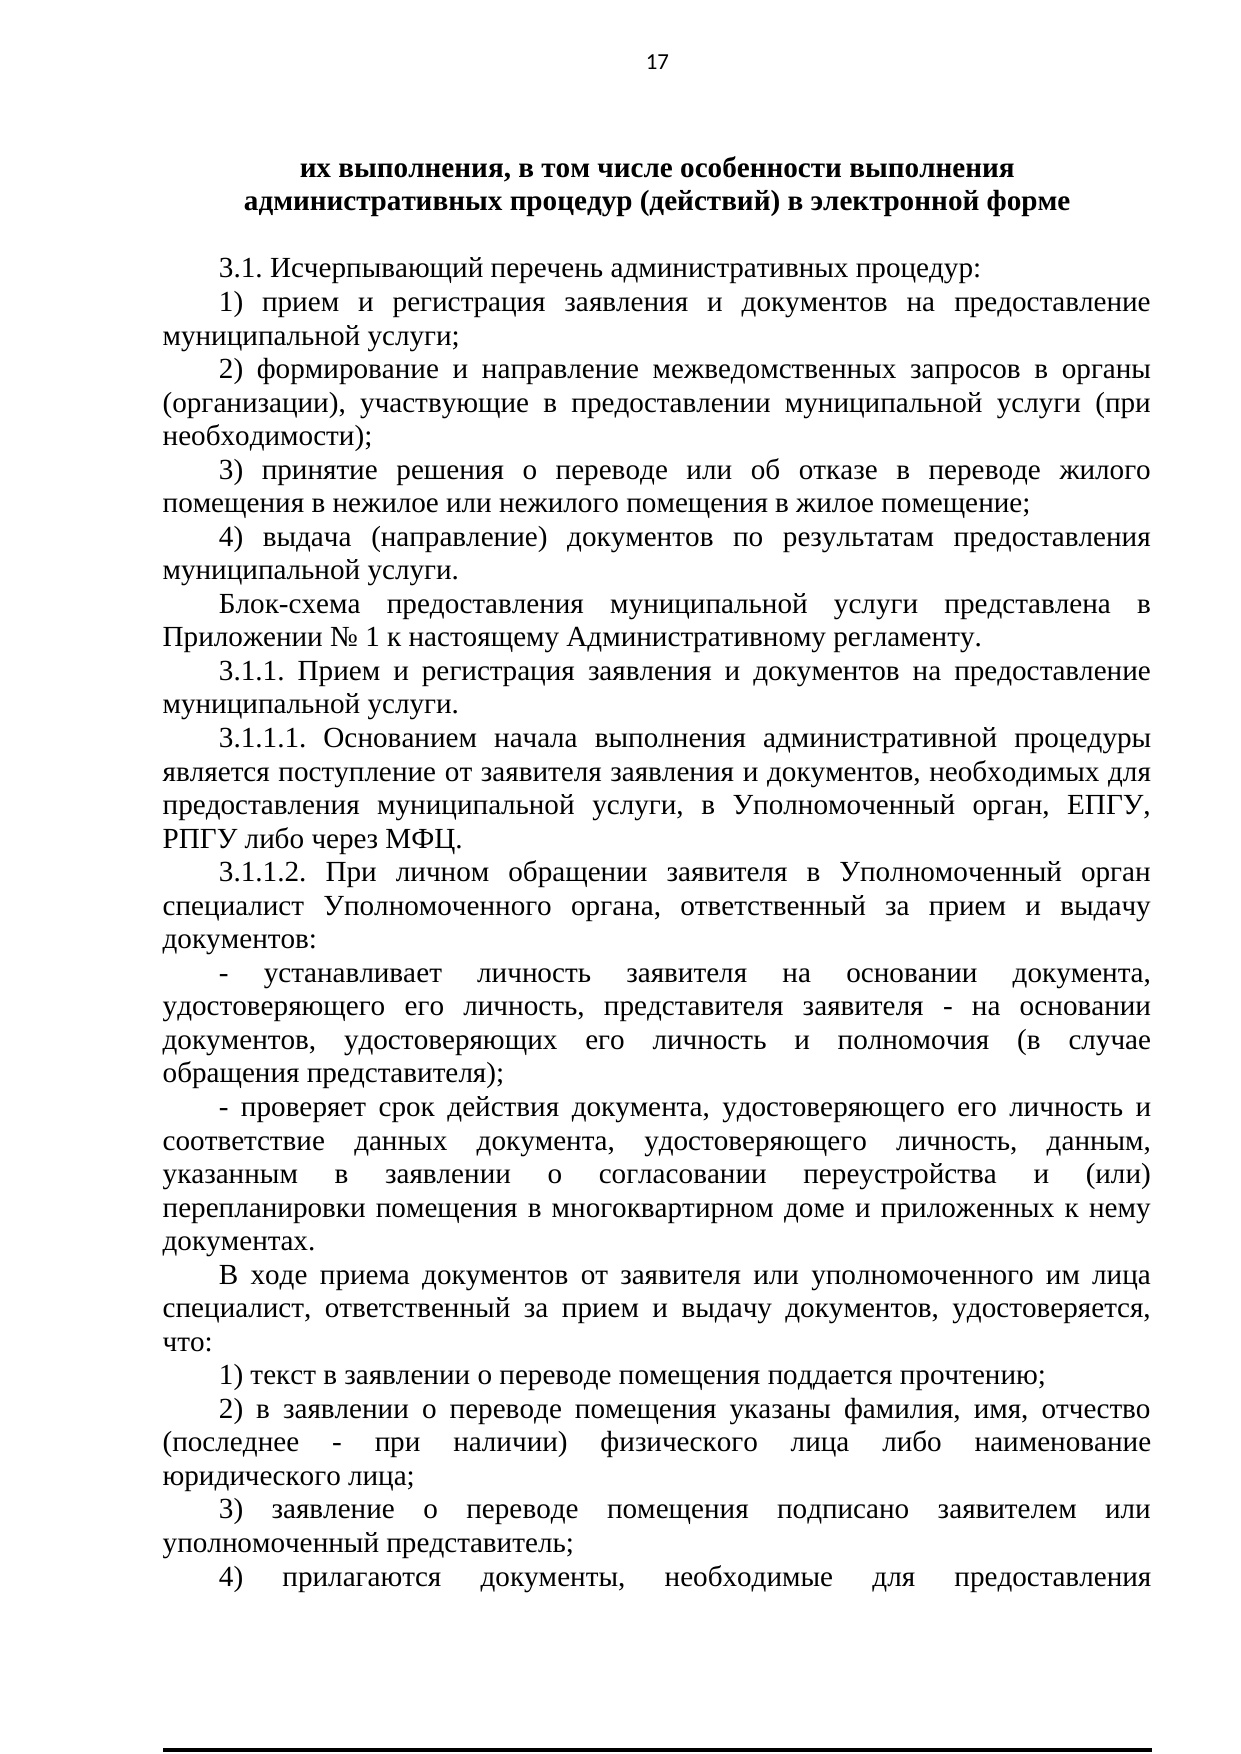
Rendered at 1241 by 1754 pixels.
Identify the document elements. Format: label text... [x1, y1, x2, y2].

text 2) в заявлении о переводе помещения указаны фамилия, имя, отчество (последнее - при наличии) физического лица либо наименование юридического лица; [162, 1391, 1152, 1492]
text В ходе приема документов от заявителя или уполномоченного им лица специалист, ответственный за прием и выдачу документов, удостоверяется, что: [162, 1257, 1152, 1357]
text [162, 1559, 1152, 1592]
text 3.1. Исчерпывающий перечень административных процедур: [162, 251, 1152, 284]
text 3) заявление о переводе помещения подписано заявителем или уполномоченный представитель; [162, 1492, 1152, 1559]
text 3.1.1.1. Основанием начала выполнения административной процедуры является поступление от заявителя заявления и документов, необходимых для предоставления муниципальной услуги, в Уполномоченный орган, ЕПГУ, РПГУ либо через МФЦ. [162, 720, 1152, 854]
text 3.1.1.2. При личном обращении заявителя в Уполномоченный орган специалист Уполномоченного органа, ответственный за прием и выдачу документов: [162, 854, 1152, 955]
text 2) формирование и направление межведомственных запросов в органы (организации), участвующие в предоставлении муниципальной услуги (при необходимости); [162, 351, 1152, 452]
text 3.1.1. Прием и регистрация заявления и документов на предоставление муниципальной услуги. [162, 653, 1152, 720]
text - устанавливает личность заявителя на основании документа, удостоверяющего его личность, представителя заявителя - на основании документов, удостоверяющих его личность и полномочия (в случае обращения представителя); [162, 955, 1152, 1089]
text 1) прием и регистрация заявления и документов на предоставление муниципальной услуги; [162, 284, 1152, 351]
text - проверяет срок действия документа, удостоверяющего его личность и соответствие данных документа, удостоверяющего личность, данным, указанным в заявлении о согласовании переустройства и (или) перепланировки помещения в многоквартирном доме и приложенных к нему документах. [162, 1089, 1152, 1257]
text Блок-схема предоставления муниципальной услуги представлена в Приложении № 1 к настоящему Административному регламенту. [162, 586, 1152, 653]
text 1) текст в заявлении о переводе помещения поддается прочтению; [162, 1357, 1152, 1391]
title их выполнения, в том числе особенности выполнения [162, 150, 1152, 183]
text 4) выдача (направление) документов по результатам предоставления муниципальной услуги. [162, 519, 1152, 586]
text 3) принятие решения о переводе или об отказе в переводе жилого помещения в нежилое или нежилого помещения в жилое помещение; [162, 452, 1152, 519]
title административных процедур (действий) в электронной форме [162, 183, 1152, 217]
